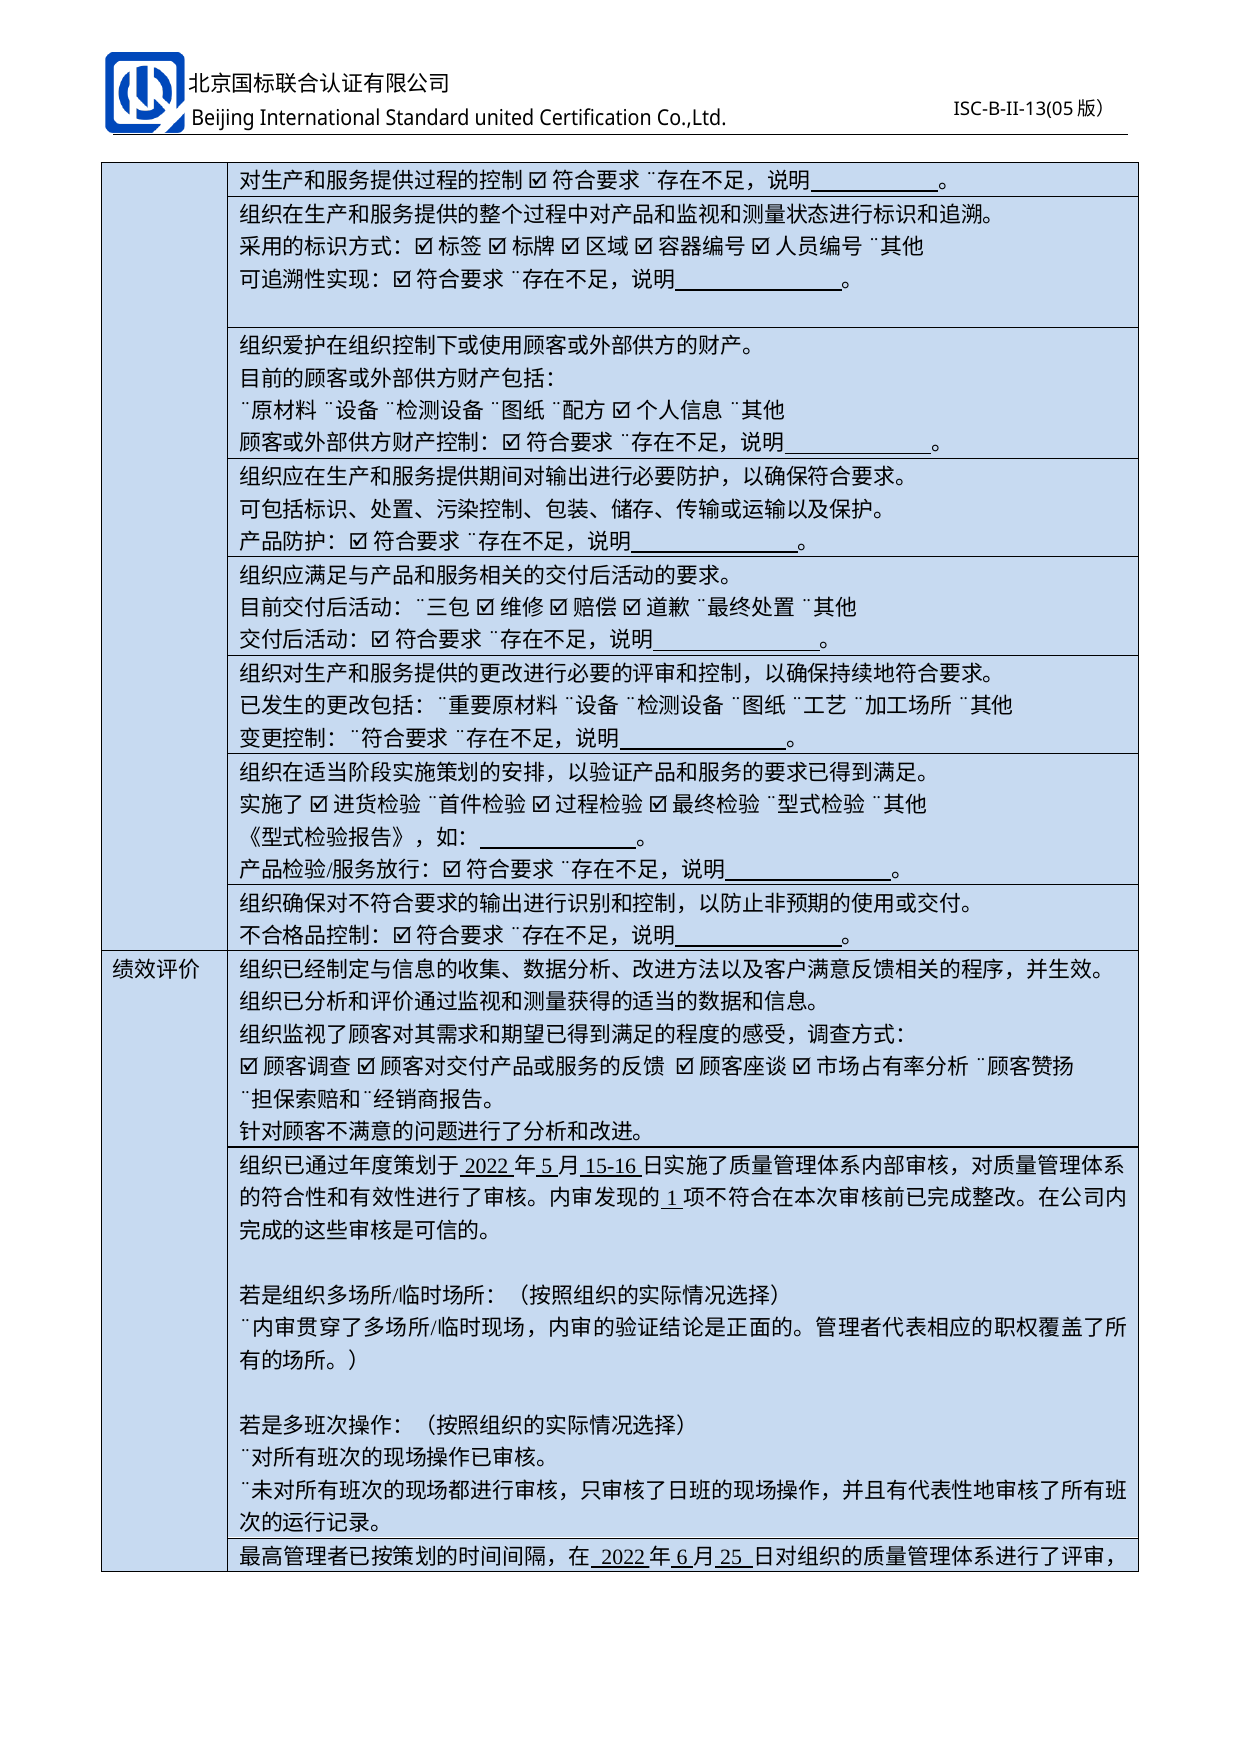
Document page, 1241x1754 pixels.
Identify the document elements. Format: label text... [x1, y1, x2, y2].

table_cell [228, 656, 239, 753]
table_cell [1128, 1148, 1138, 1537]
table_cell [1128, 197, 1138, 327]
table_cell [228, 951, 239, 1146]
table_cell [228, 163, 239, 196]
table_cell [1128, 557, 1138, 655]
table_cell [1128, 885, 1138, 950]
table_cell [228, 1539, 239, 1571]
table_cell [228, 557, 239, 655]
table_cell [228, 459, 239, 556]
picture [105, 52, 185, 133]
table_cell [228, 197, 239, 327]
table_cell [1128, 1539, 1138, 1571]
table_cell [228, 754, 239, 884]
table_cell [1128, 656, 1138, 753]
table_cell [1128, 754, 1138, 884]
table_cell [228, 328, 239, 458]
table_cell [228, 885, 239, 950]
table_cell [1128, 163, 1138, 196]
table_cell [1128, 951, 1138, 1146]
table_cell 绩效评价 [102, 951, 227, 1571]
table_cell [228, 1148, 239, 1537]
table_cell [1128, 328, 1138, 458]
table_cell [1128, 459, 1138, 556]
